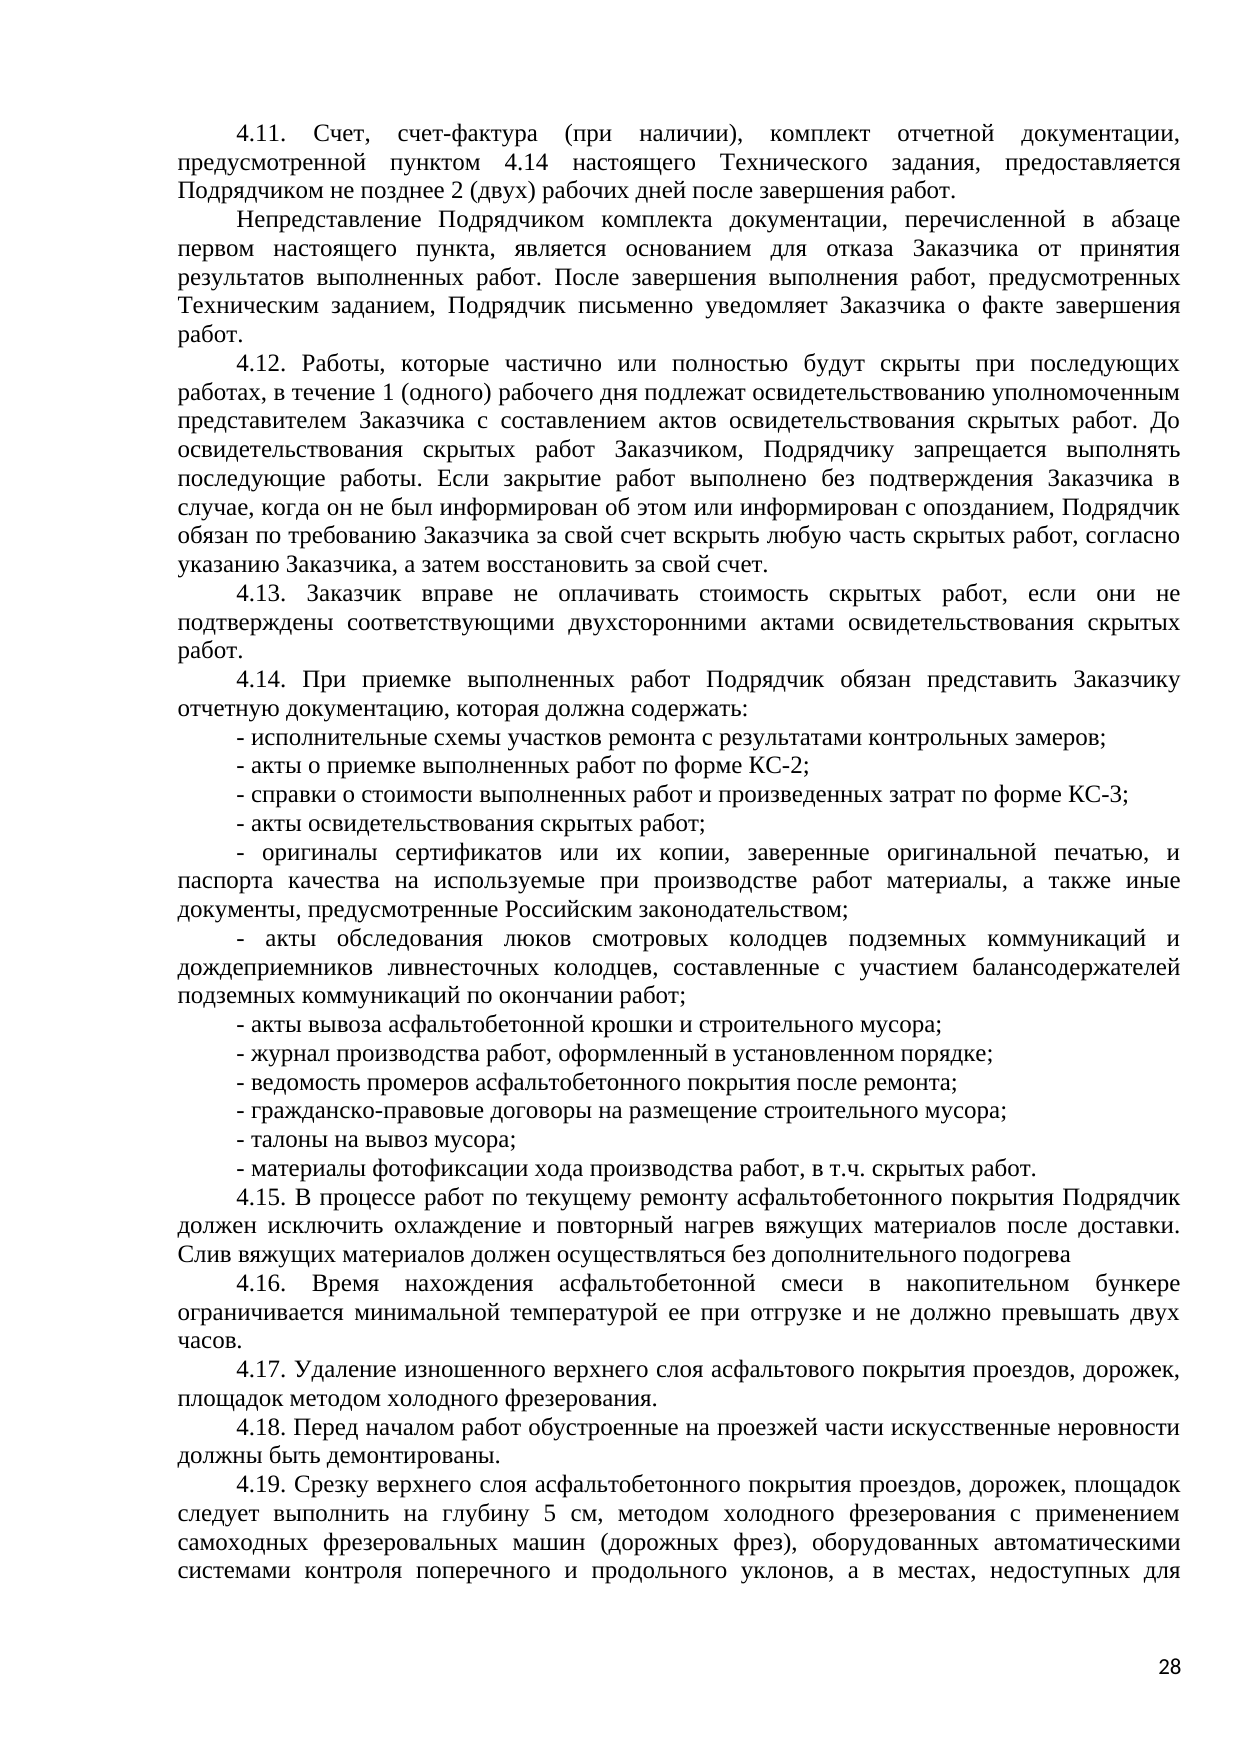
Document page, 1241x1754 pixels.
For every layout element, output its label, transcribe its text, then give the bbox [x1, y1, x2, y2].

text Непредставление Подрядчиком комплекта документации, перечисленной в абзаце первом настоящего пункта, является основанием для отказа Заказчика от принятия результатов выполненных работ. После завершения выполнения работ, предусмотренных Техническим заданием, Подрядчик письменно уведомляет Заказчика о факте завершения работ. [177, 204, 1181, 348]
text 4.11. Счет, счет-фактура (при наличии), комплект отчетной документации, предусмотренной пунктом 4.14 настоящего Технического задания, предоставляется Подрядчиком не позднее 2 (двух) рабочих дней после завершения работ. [177, 118, 1181, 204]
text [177, 1469, 1181, 1584]
text - справки о стоимости выполненных работ и произведенных затрат по форме КС-3; [177, 779, 1181, 808]
text 4.18. Перед началом работ обустроенные на проезжей части искусственные неровности должны быть демонтированы. [177, 1412, 1181, 1469]
text 4.12. Работы, которые частично или полностью будут скрыты при последующих работах, в течение 1 (одного) рабочего дня подлежат освидетельствованию уполномоченным представителем Заказчика с составлением актов освидетельствования скрытых работ. До освидетельствования скрытых работ Заказчиком, Подрядчику запрещается выполнять последующие работы. Если закрытие работ выполнено без подтверждения Заказчика в случае, когда он не был информирован об этом или информирован с опозданием, Подрядчик обязан по требованию Заказчика за свой счет вскрыть любую часть скрытых работ, согласно указанию Заказчика, а затем восстановить за свой счет. [177, 348, 1181, 578]
text - журнал производства работ, оформленный в установленном порядке; [177, 1038, 1181, 1067]
text - акты о приемке выполненных работ по форме КС-2; [177, 751, 1181, 779]
text 4.13. Заказчик вправе не оплачивать стоимость скрытых работ, если они не подтверждены соответствующими двухсторонними актами освидетельствования скрытых работ. [177, 578, 1181, 664]
text - исполнительные схемы участков ремонта с результатами контрольных замеров; [177, 722, 1181, 751]
text 4.15. В процессе работ по текущему ремонту асфальтобетонного покрытия Подрядчик должен исключить охлаждение и повторный нагрев вяжущих материалов после доставки. Слив вяжущих материалов должен осуществляться без дополнительного подогрева [177, 1182, 1181, 1268]
text - акты освидетельствования скрытых работ; [177, 808, 1181, 837]
text - материалы фотофиксации хода производства работ, в т.ч. скрытых работ. [177, 1153, 1181, 1182]
text 4.16. Время нахождения асфальтобетонной смеси в накопительном бункере ограничивается минимальной температурой ее при отгрузке и не должно превышать двух часов. [177, 1268, 1181, 1354]
text - ведомость промеров асфальтобетонного покрытия после ремонта; [177, 1067, 1181, 1096]
text - акты вывоза асфальтобетонной крошки и строительного мусора; [177, 1009, 1181, 1038]
text - гражданско-правовые договоры на размещение строительного мусора; [177, 1096, 1181, 1124]
text - талоны на вывоз мусора; [177, 1124, 1181, 1153]
text 4.17. Удаление изношенного верхнего слоя асфальтового покрытия проездов, дорожек, площадок методом холодного фрезерования. [177, 1354, 1181, 1412]
text 4.14. При приемке выполненных работ Подрядчик обязан представить Заказчику отчетную документацию, которая должна содержать: [177, 664, 1181, 722]
text - акты обследования люков смотровых колодцев подземных коммуникаций и дождеприемников ливнесточных колодцев, составленные с участием балансодержателей подземных коммуникаций по окончании работ; [177, 923, 1181, 1009]
text - оригиналы сертификатов или их копии, заверенные оригинальной печатью, и паспорта качества на используемые при производстве работ материалы, а также иные документы, предусмотренные Российским законодательством; [177, 837, 1181, 923]
